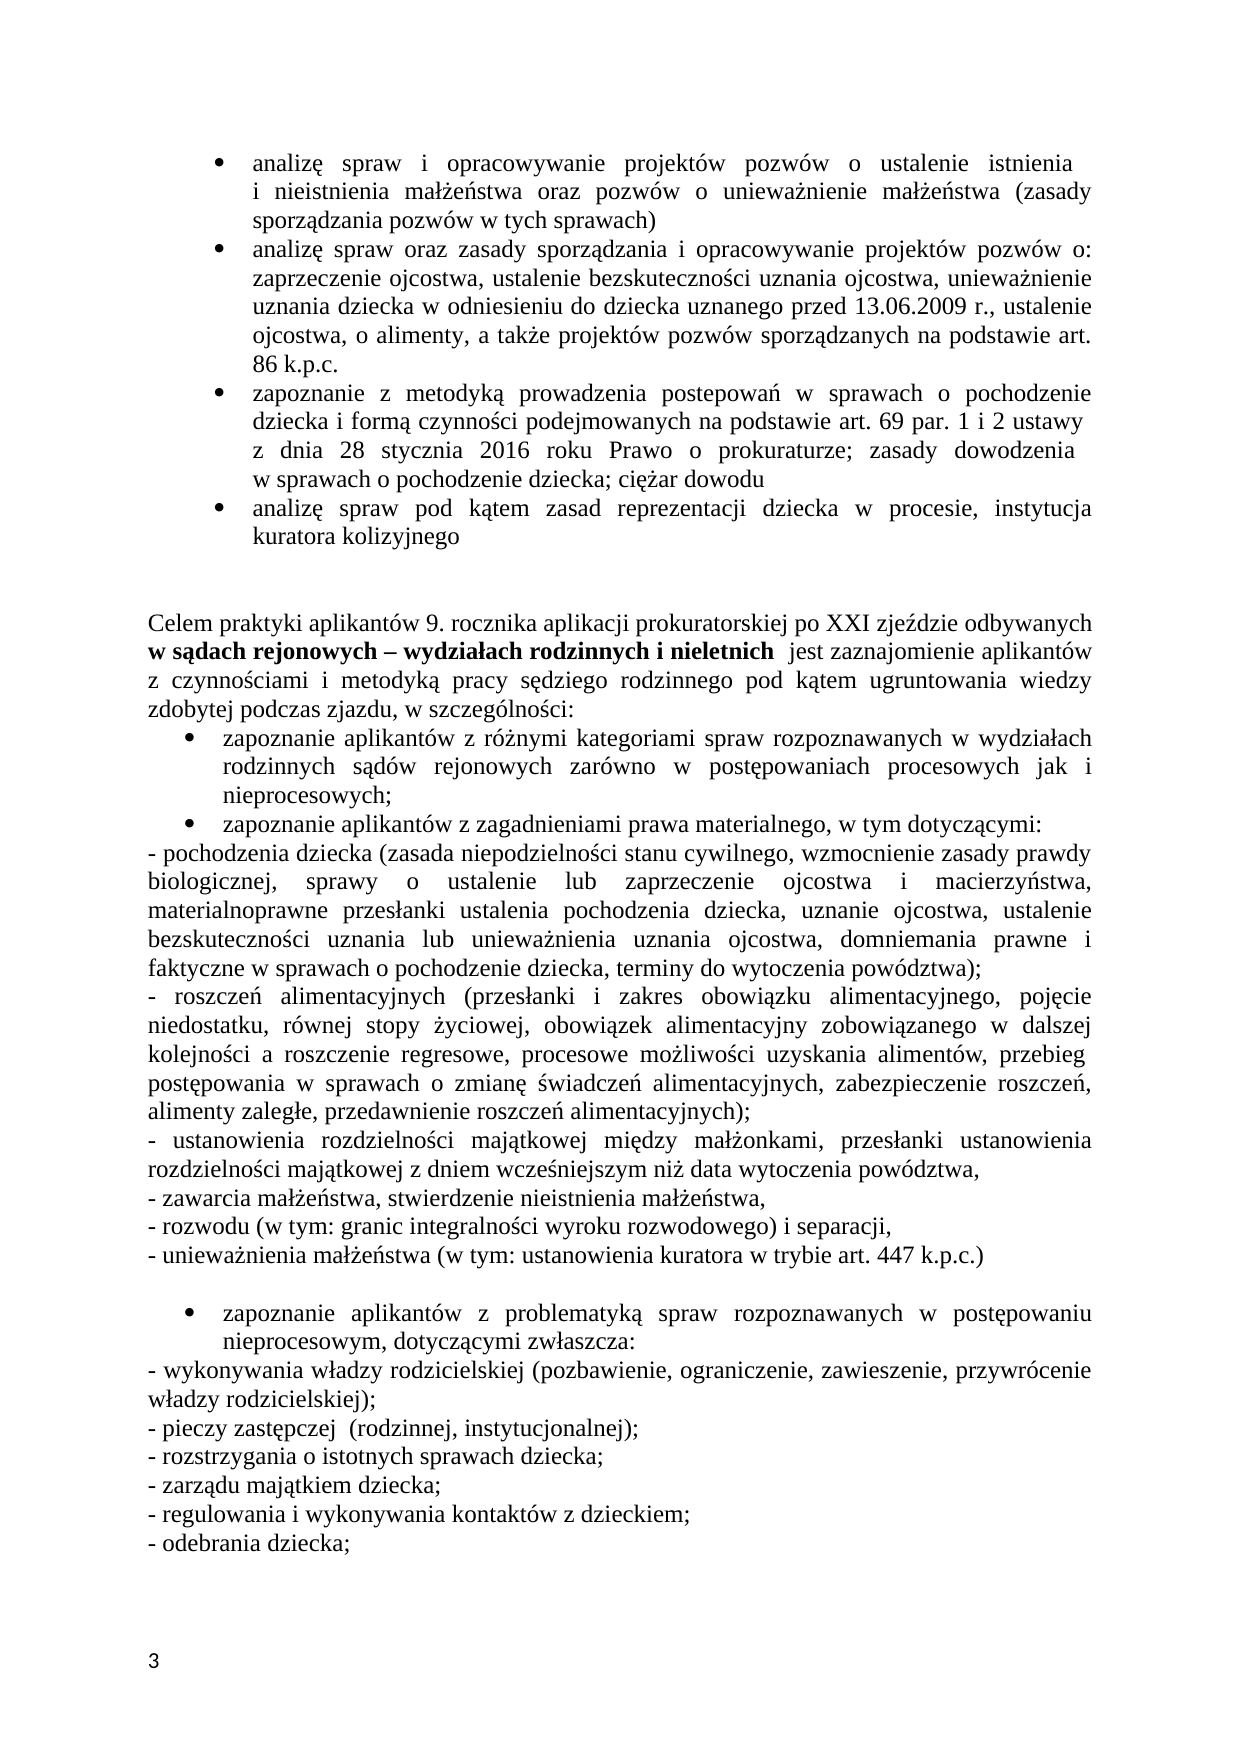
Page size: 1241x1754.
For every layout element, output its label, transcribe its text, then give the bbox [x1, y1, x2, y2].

text - ustanowienia rozdzielności majątkowej między małżonkami, przesłanki ustanowienia rozdzielności majątkowej z dniem wcześniejszym niż data wytoczenia powództwa, [148, 1125, 1092, 1183]
text - zawarcia małżeństwa, stwierdzenie nieistnienia małżeństwa, [148, 1183, 1092, 1211]
text - odebrania dziecka; [148, 1528, 1092, 1556]
list analizę spraw pod kątem zasad reprezentacji dziecka w procesie, instytucja kuratora kolizyjnego [215, 493, 1092, 550]
text - roszczeń alimentacyjnych (przesłanki i zakres obowiązku alimentacyjnego, pojęcie niedostatku, równej stopy życiowej, obowiązek alimentacyjny zobowiązanego w dalszej kolejności a roszczenie regresowe, procesowe możliwości uzyskania alimentów, przebieg postępowania w sprawach o zmianę świadczeń alimentacyjnych, zabezpieczenie roszczeń, alimenty zaległe, przedawnienie roszczeń alimentacyjnych); [148, 981, 1092, 1125]
text - pieczy zastępczej (rodzinnej, instytucjonalnej); [148, 1413, 1092, 1441]
list zapoznanie aplikantów z zagadnieniami prawa materialnego, w tym dotyczącymi: [185, 809, 1092, 838]
text - rozstrzygania o istotnych sprawach dziecka; [148, 1441, 1092, 1470]
text - unieważnienia małżeństwa (w tym: ustanowienia kuratora w trybie art. 447 k.p.c.) [148, 1240, 1092, 1269]
text Celem praktyki aplikantów 9. rocznika aplikacji prokuratorskiej po XXI zjeździe odbywanych w sądach rejonowych – wydziałach rodzinnych i nieletnich jest zaznajomienie aplikantów z czynnościami i metodyką pracy sędziego rodzinnego pod kątem ugruntowania wiedzy zdobytej podczas zjazdu, w szczególności: [148, 608, 1092, 723]
text - rozwodu (w tym: granic integralności wyroku rozwodowego) i separacji, [148, 1211, 1092, 1240]
list zapoznanie z metodyką prowadzenia postepowań w sprawach o pochodzenie dziecka i formą czynności podejmowanych na podstawie art. 69 par. 1 i 2 ustawy z dnia 28 stycznia 2016 roku Prawo o prokuraturze; zasady dowodzenia w sprawach o pochodzenie dziecka; ciężar dowodu [215, 378, 1092, 493]
list zapoznanie aplikantów z problematyką spraw rozpoznawanych w postępowaniu nieprocesowym, dotyczącymi zwłaszcza: [185, 1298, 1092, 1355]
text - regulowania i wykonywania kontaktów z dzieckiem; [148, 1499, 1092, 1528]
text - wykonywania władzy rodzicielskiej (pozbawienie, ograniczenie, zawieszenie, przywrócenie władzy rodzicielskiej); [148, 1355, 1092, 1413]
text - zarządu majątkiem dziecka; [148, 1470, 1092, 1499]
list analizę spraw oraz zasady sporządzania i opracowywanie projektów pozwów o: zaprzeczenie ojcostwa, ustalenie bezskuteczności uznania ojcostwa, unieważnienie uznania dziecka w odniesieniu do dziecka uznanego przed 13.06.2009 r., ustalenie ojcostwa, o alimenty, a także projektów pozwów sporządzanych na podstawie art. 86 k.p.c. [215, 234, 1092, 378]
list analizę spraw i opracowywanie projektów pozwów o ustalenie istnienia i nieistnienia małżeństwa oraz pozwów o unieważnienie małżeństwa (zasady sporządzania pozwów w tych sprawach) [215, 148, 1092, 234]
text - pochodzenia dziecka (zasada niepodzielności stanu cywilnego, wzmocnienie zasady prawdy biologicznej, sprawy o ustalenie lub zaprzeczenie ojcostwa i macierzyństwa, materialnoprawne przesłanki ustalenia pochodzenia dziecka, uznanie ojcostwa, ustalenie bezskuteczności uznania lub unieważnienia uznania ojcostwa, domniemania prawne i faktyczne w sprawach o pochodzenie dziecka, terminy do wytoczenia powództwa); [148, 838, 1092, 981]
list zapoznanie aplikantów z różnymi kategoriami spraw rozpoznawanych w wydziałach rodzinnych sądów rejonowych zarówno w postępowaniach procesowych jak i nieprocesowych; [185, 723, 1092, 809]
